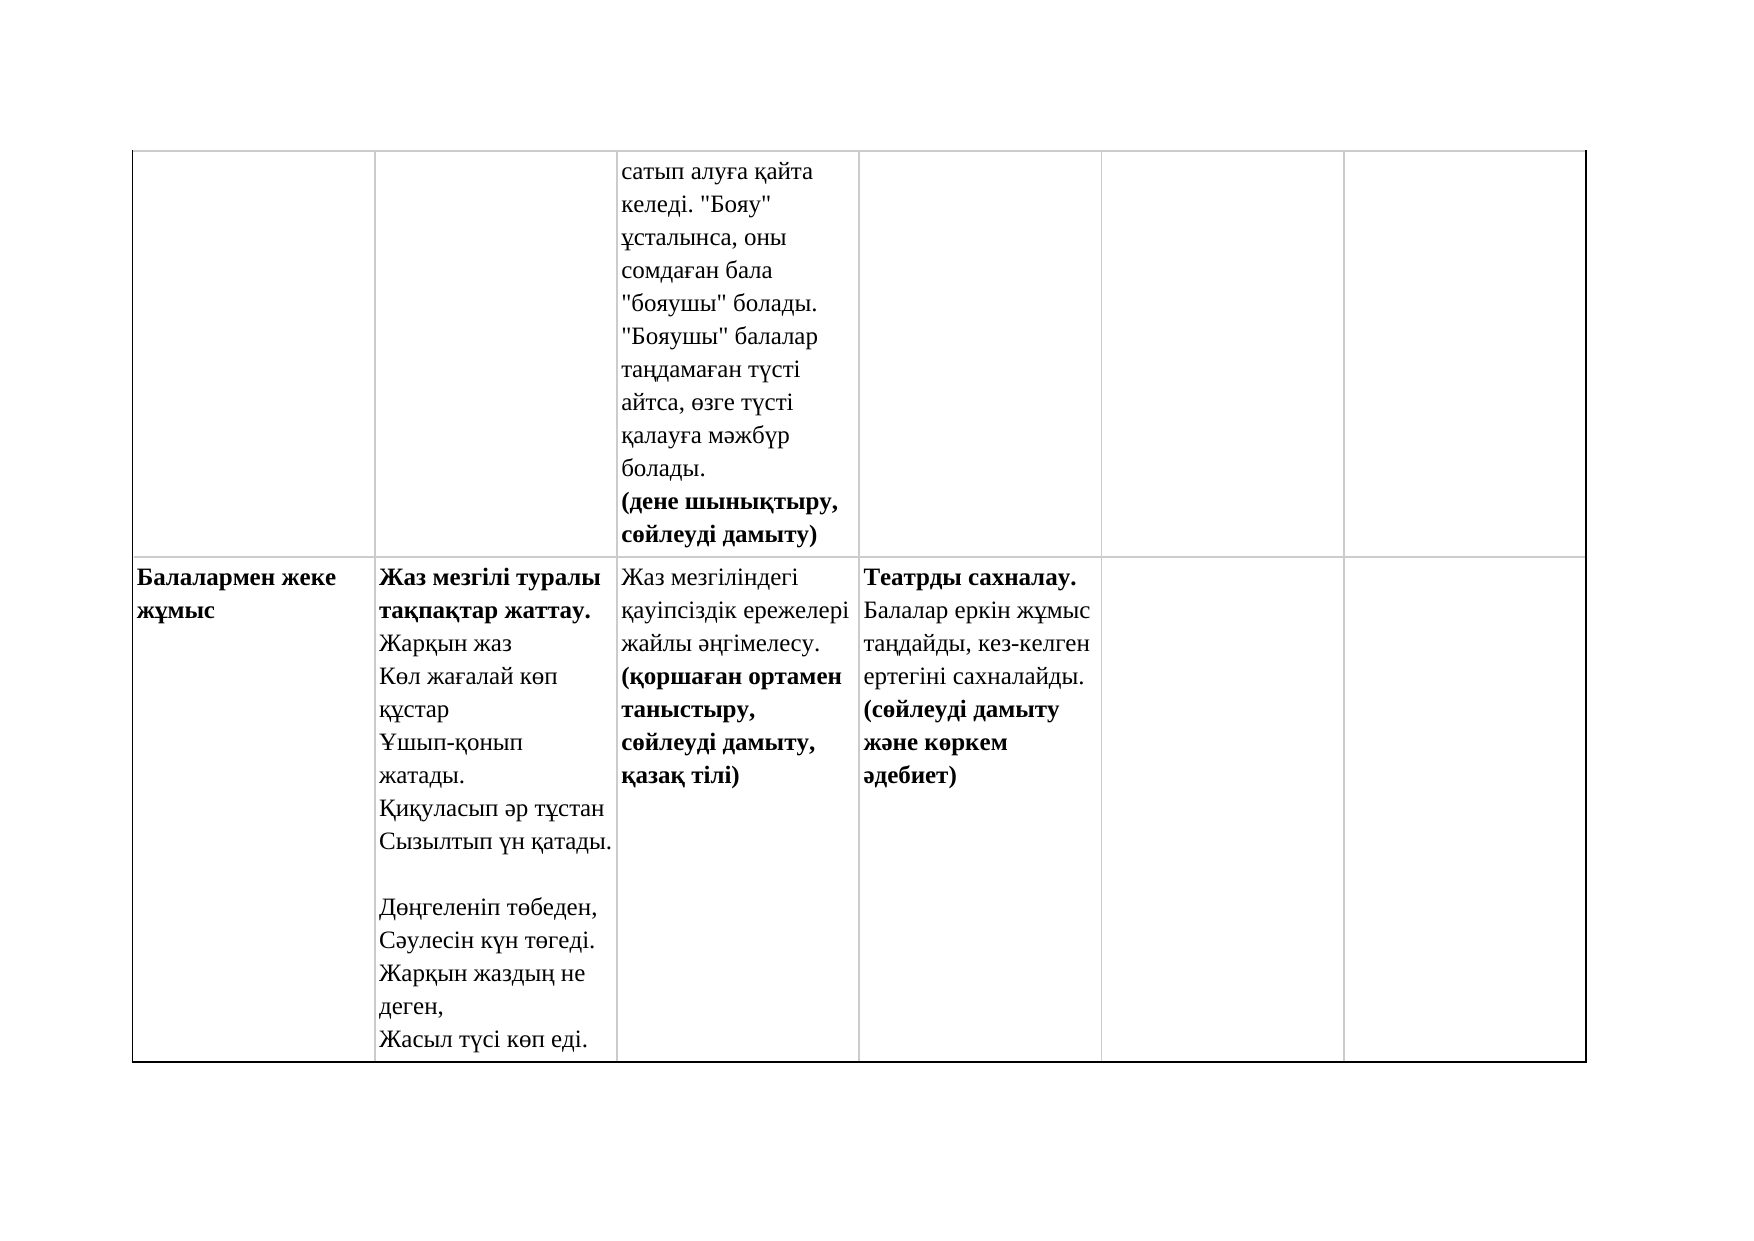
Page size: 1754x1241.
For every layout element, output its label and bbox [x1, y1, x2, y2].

table_cell [1102, 152, 1343, 556]
table_cell [133, 152, 374, 556]
table_cell [133, 557, 374, 1061]
table_cell [1102, 558, 1343, 1061]
table_cell [376, 152, 616, 556]
table_cell [618, 152, 858, 556]
table_cell [860, 152, 1101, 556]
table_cell [618, 558, 858, 1061]
table_cell [860, 558, 1101, 1061]
table_cell [1345, 558, 1585, 1061]
table_cell [1345, 152, 1585, 556]
table_cell [376, 558, 616, 1061]
